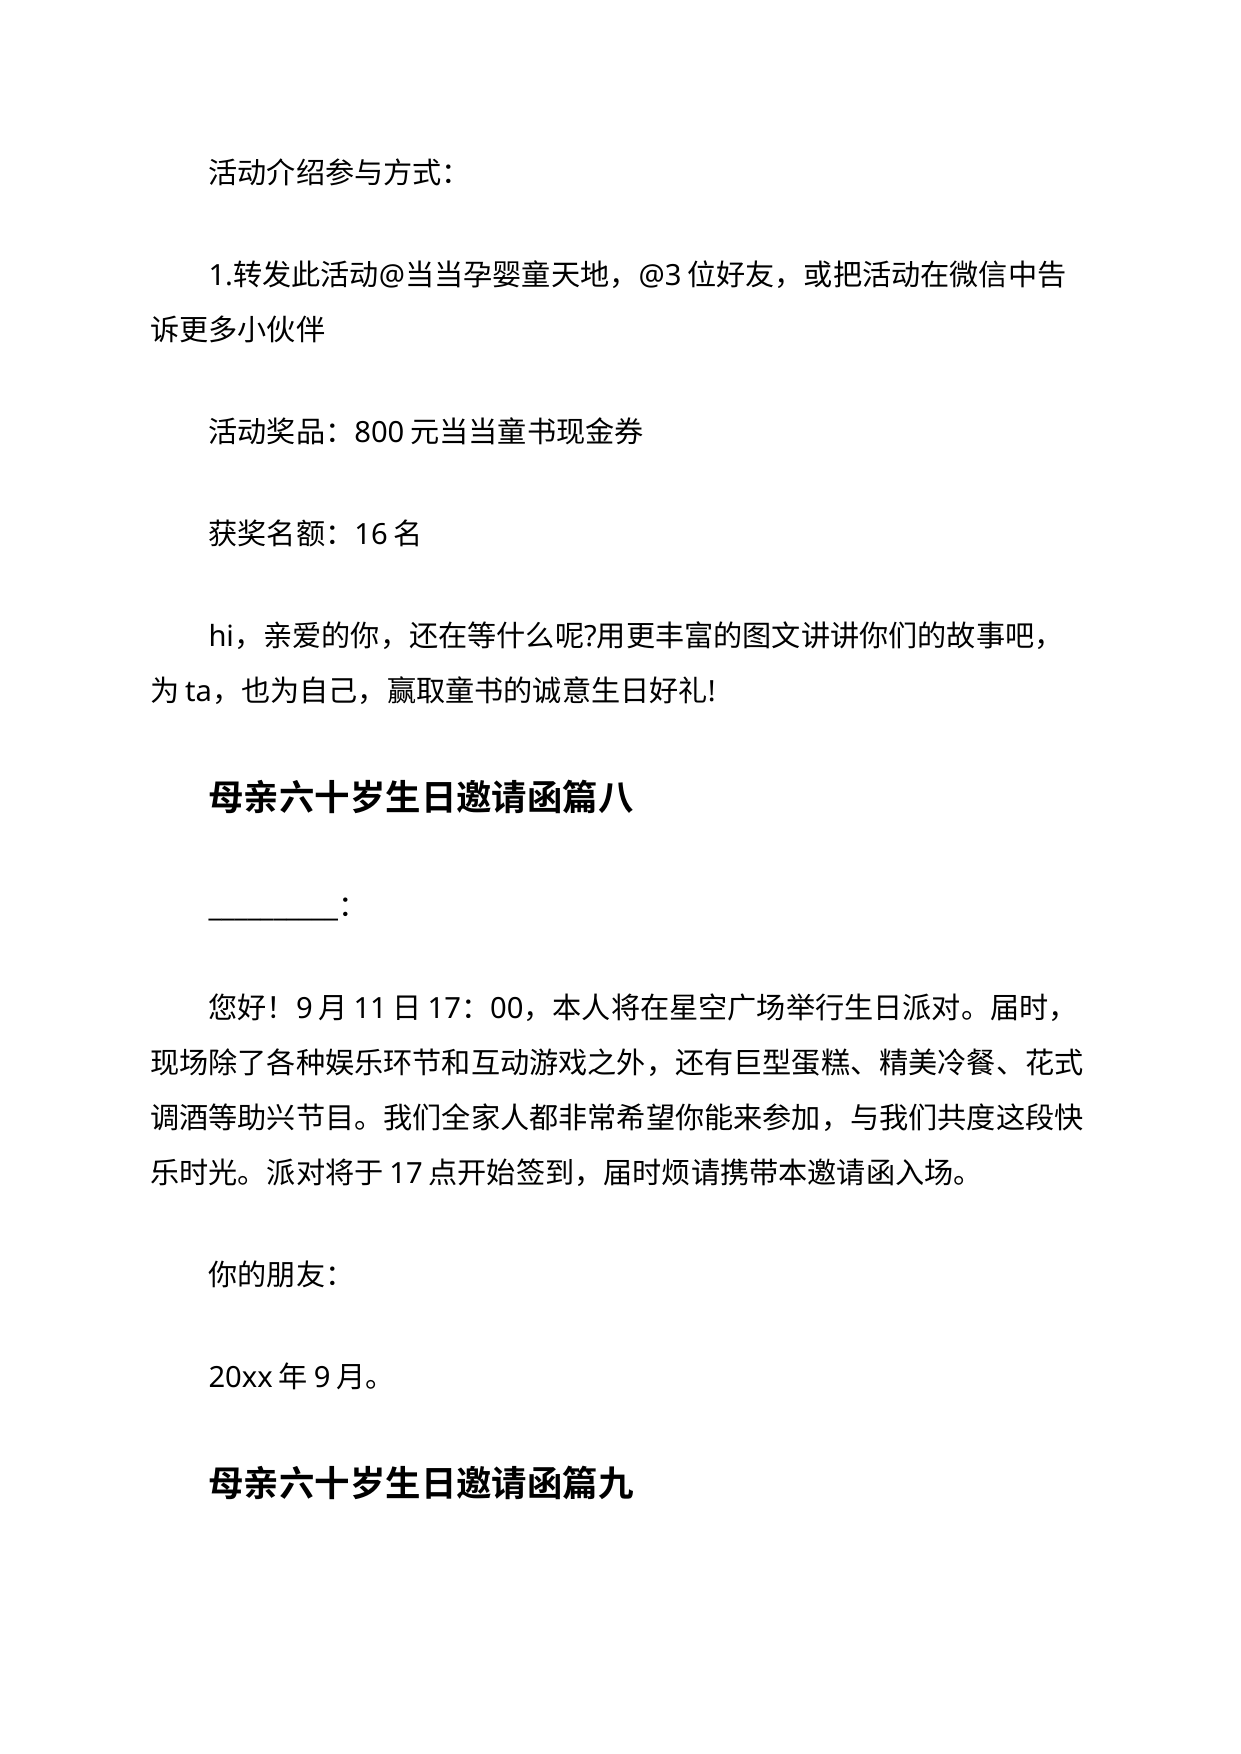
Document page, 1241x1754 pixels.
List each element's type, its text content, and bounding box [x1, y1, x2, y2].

text __________： [150, 883, 1090, 925]
text 你的朋友： [150, 1252, 1090, 1294]
text 20xx年9月。 [150, 1353, 1090, 1396]
text 母亲六十岁生日邀请函篇九 [150, 1455, 1090, 1507]
text 活动介绍参与方式： [150, 150, 1090, 192]
text 您好！9月11日17：00，本人将在星空广场举行生日派对。届时，现场除了各种娱乐环节和互动游戏之外，还有巨型蛋糕、精美冷餐、花式调酒等助兴节目。我们全家人都非常希望你能来参加，与我们共度这段快乐时光。派对将于17点开始签到，届时烦请携带本邀请函入场。 [150, 985, 1090, 1192]
text 获奖名额：16名 [150, 511, 1090, 553]
text 活动奖品：800元当当童书现金券 [150, 408, 1090, 451]
text 1.转发此活动@当当孕婴童天地，@3位好友，或把活动在微信中告诉更多小伙伴 [150, 252, 1090, 349]
text hi，亲爱的你，还在等什么呢?用更丰富的图文讲讲你们的故事吧，为ta，也为自己，赢取童书的诚意生日好礼! [150, 612, 1090, 710]
text 母亲六十岁生日邀请函篇八 [150, 769, 1090, 821]
